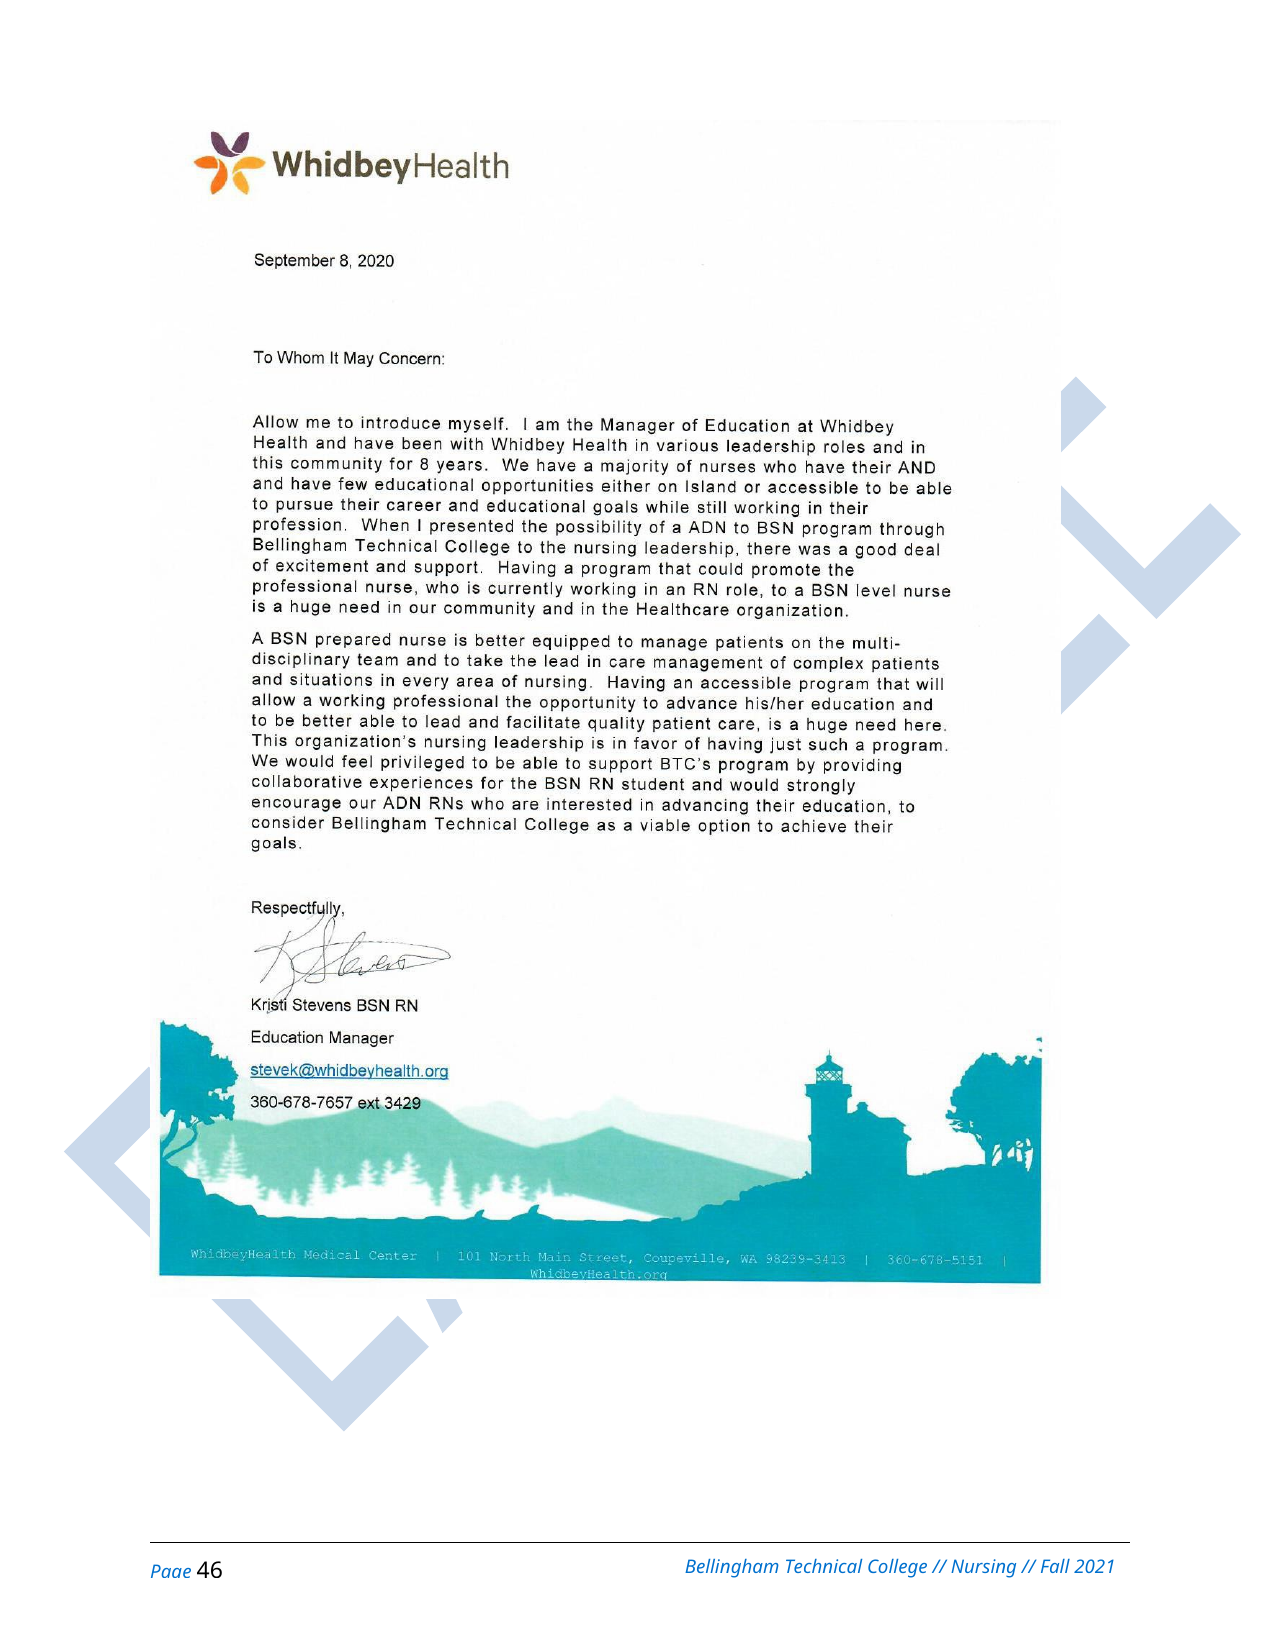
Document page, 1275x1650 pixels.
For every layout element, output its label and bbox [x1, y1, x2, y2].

picture [150, 120, 1061, 1299]
